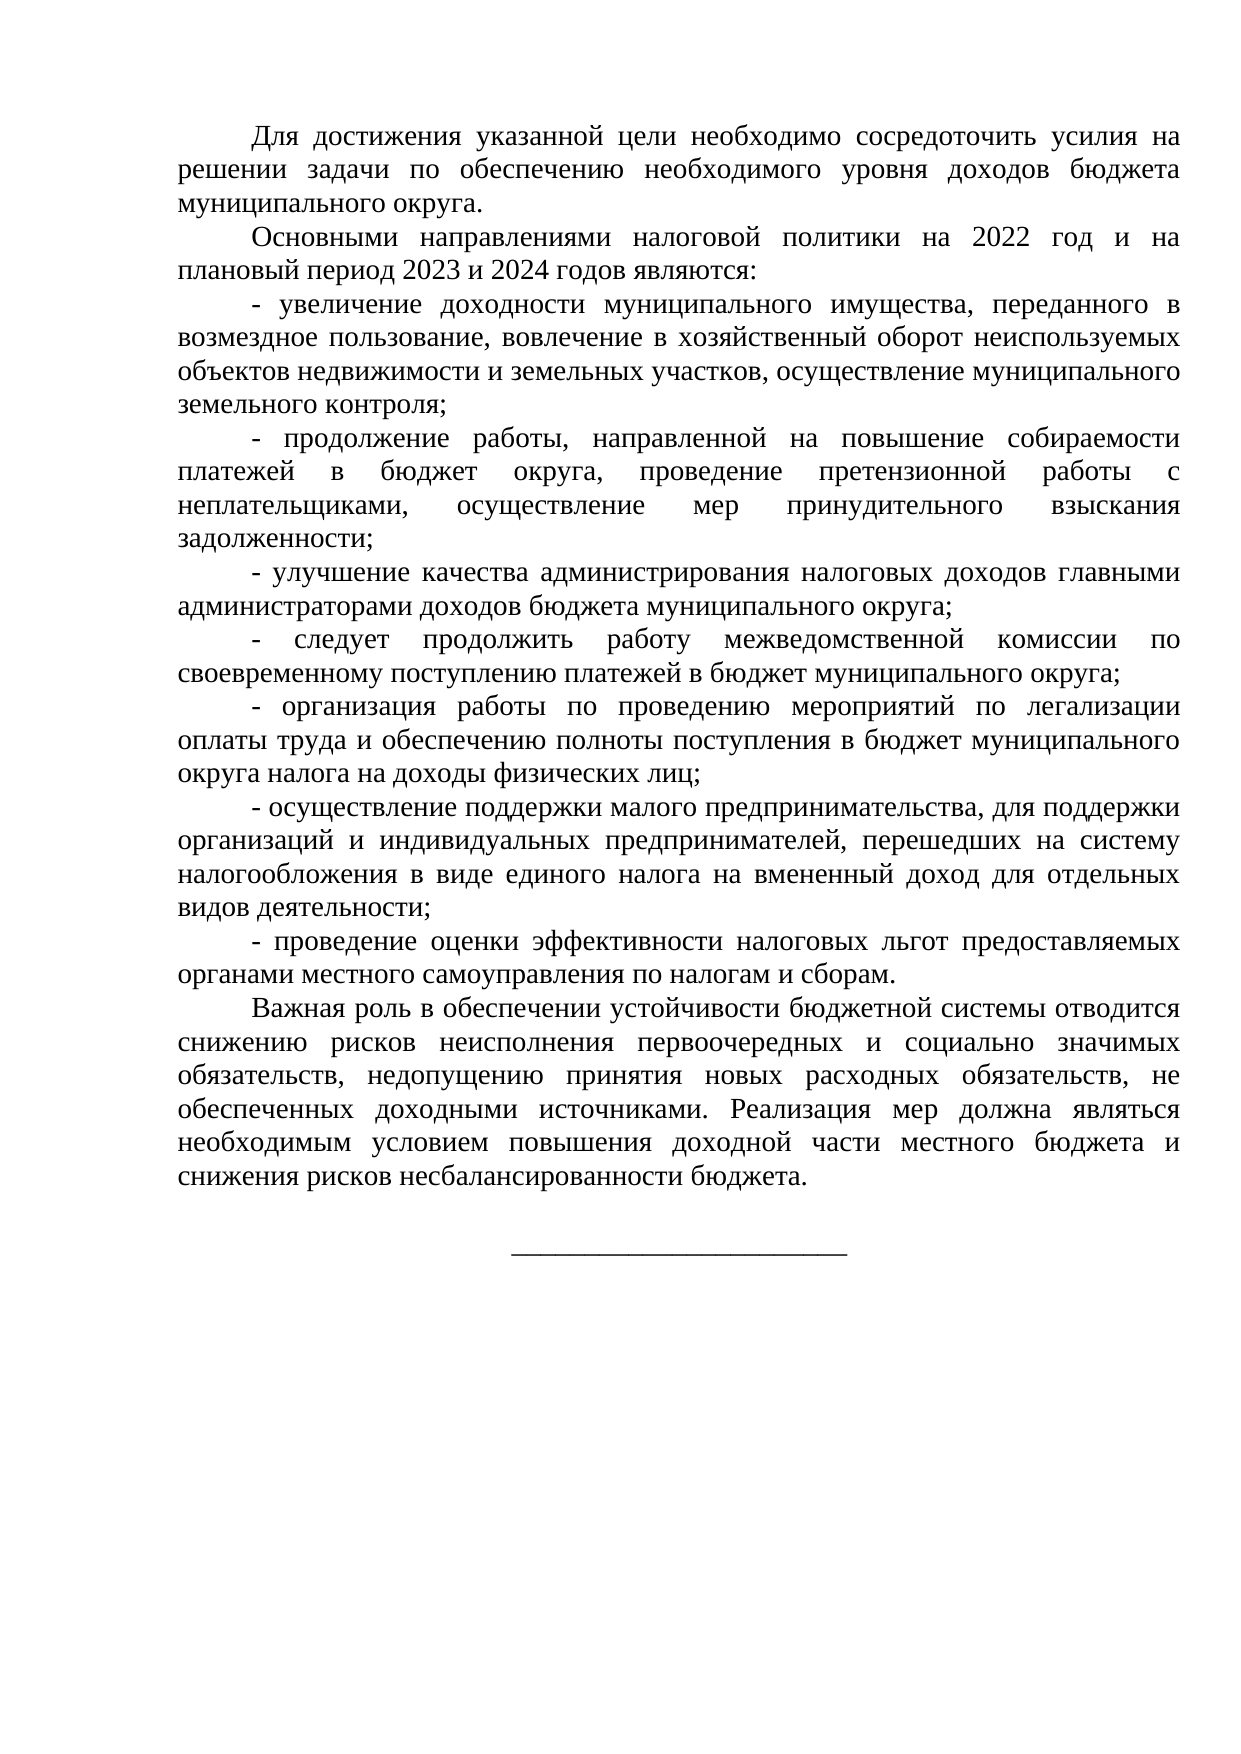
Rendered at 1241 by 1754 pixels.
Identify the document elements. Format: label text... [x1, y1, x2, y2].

text Основными направлениями налоговой политики на 2022 год и на плановый период 2023 и 2024 годов являются: [177, 219, 1181, 286]
text Для достижения указанной цели необходимо сосредоточить усилия на решении задачи по обеспечению необходимого уровня доходов бюджета муниципального округа. [177, 118, 1181, 219]
text - продолжение работы, направленной на повышение собираемости платежей в бюджет округа, проведение претензионной работы с неплательщиками, осуществление мер принудительного взыскания задолженности; [177, 420, 1181, 554]
text _______________________ [177, 1225, 1181, 1258]
text - улучшение качества администрирования налоговых доходов главными администраторами доходов бюджета муниципального округа; [177, 554, 1181, 621]
text - следует продолжить работу межведомственной комиссии по своевременному поступлению платежей в бюджет муниципального округа; [177, 621, 1181, 688]
text Важная роль в обеспечении устойчивости бюджетной системы отводится снижению рисков неисполнения первоочередных и социально значимых обязательств, недопущению принятия новых расходных обязательств, не обеспеченных доходными источниками. Реализация мер должна являться необходимым условием повышения доходной части местного бюджета и снижения рисков несбалансированности бюджета. [177, 990, 1181, 1191]
text - осуществление поддержки малого предпринимательства, для поддержки организаций и индивидуальных предпринимателей, перешедших на систему налогообложения в виде единого налога на вмененный доход для отдельных видов деятельности; [177, 789, 1181, 923]
text - организация работы по проведению мероприятий по легализации оплаты труда и обеспечению полноты поступления в бюджет муниципального округа налога на доходы физических лиц; [177, 688, 1181, 789]
text - увеличение доходности муниципального имущества, переданного в возмездное пользование, вовлечение в хозяйственный оборот неиспользуемых объектов недвижимости и земельных участков, осуществление муниципального земельного контроля; [177, 286, 1181, 420]
text - проведение оценки эффективности налоговых льгот предоставляемых органами местного самоуправления по налогам и сборам. [177, 923, 1181, 990]
